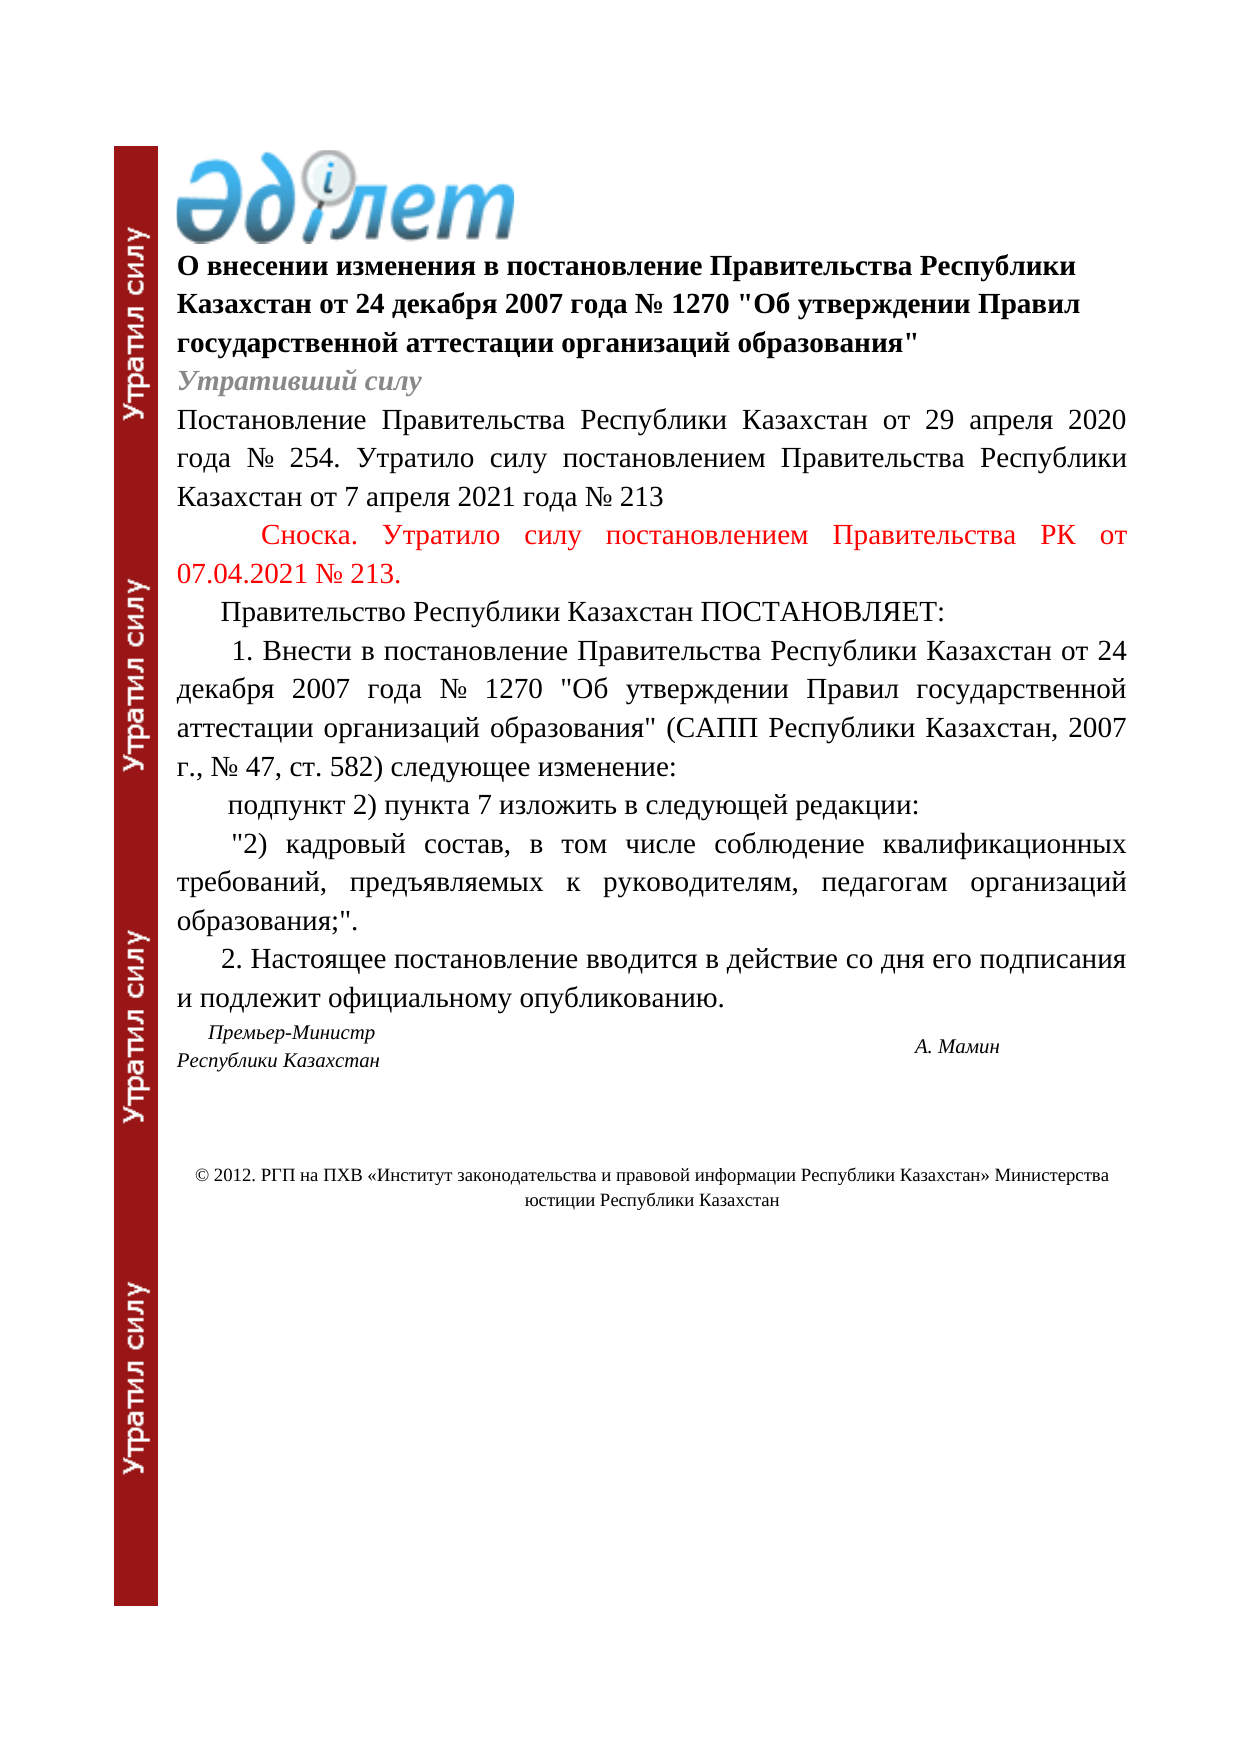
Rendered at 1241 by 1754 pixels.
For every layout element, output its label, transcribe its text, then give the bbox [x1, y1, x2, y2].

picture [114, 936, 158, 941]
picture [114, 397, 158, 402]
text Постановление Правительства Республики Казахстан от 29 апреля 2020 года № 254. Утратило силу постановлением Правительства Республики Казахстан от 7 апреля 2021 года № 213 [112, 402, 1128, 512]
picture [114, 589, 158, 594]
picture [114, 1077, 158, 1164]
picture [114, 1210, 158, 1606]
text Утративший силу [112, 363, 1128, 397]
text © 2012. РГП на ПХВ «Институт законодательства и правовой информации Республики Казахстан» Министерства юстиции Республики Казахстан [112, 1164, 1128, 1210]
text подпункт 2) пункта 7 изложить в следующей редакции: [112, 787, 1128, 821]
text 1. Внести в постановление Правительства Республики Казахстан от 24 декабря 2007 года № 1270 "Об утверждении Правил государственной аттестации организаций образования" (САПП Республики Казахстан, 2007 г., № 47, ст. 582) следующее изменение: [112, 633, 1128, 782]
picture [114, 512, 158, 517]
text Правительство Республики Казахстан ПОСТАНОВЛЯЕТ: [112, 594, 1128, 628]
table_header А. Мамин [913, 1019, 1240, 1077]
text "2) кадровый состав, в том числе соблюдение квалификационных требований, предъявляемых к руководителям, педагогам организаций образования;". [112, 826, 1128, 936]
picture [114, 628, 158, 633]
table_header Премьер-Министр Республики Казахстан [101, 1019, 913, 1077]
text О внесении изменения в постановление Правительства Республики Казахстан от 24 декабря 2007 года № 1270 "Об утверждении Правил государственной аттестации организаций образования" [112, 248, 1128, 358]
text Сноска. Утратило силу постановлением Правительства РК от 07.04.2021 № 213. [112, 517, 1128, 589]
picture [114, 782, 158, 787]
picture [114, 821, 158, 826]
picture [114, 1013, 158, 1019]
text 2. Настоящее постановление вводится в действие со дня его подписания и подлежит официальному опубликованию. [112, 941, 1128, 1013]
picture [114, 358, 158, 363]
picture [114, 146, 158, 248]
picture [176, 150, 515, 244]
